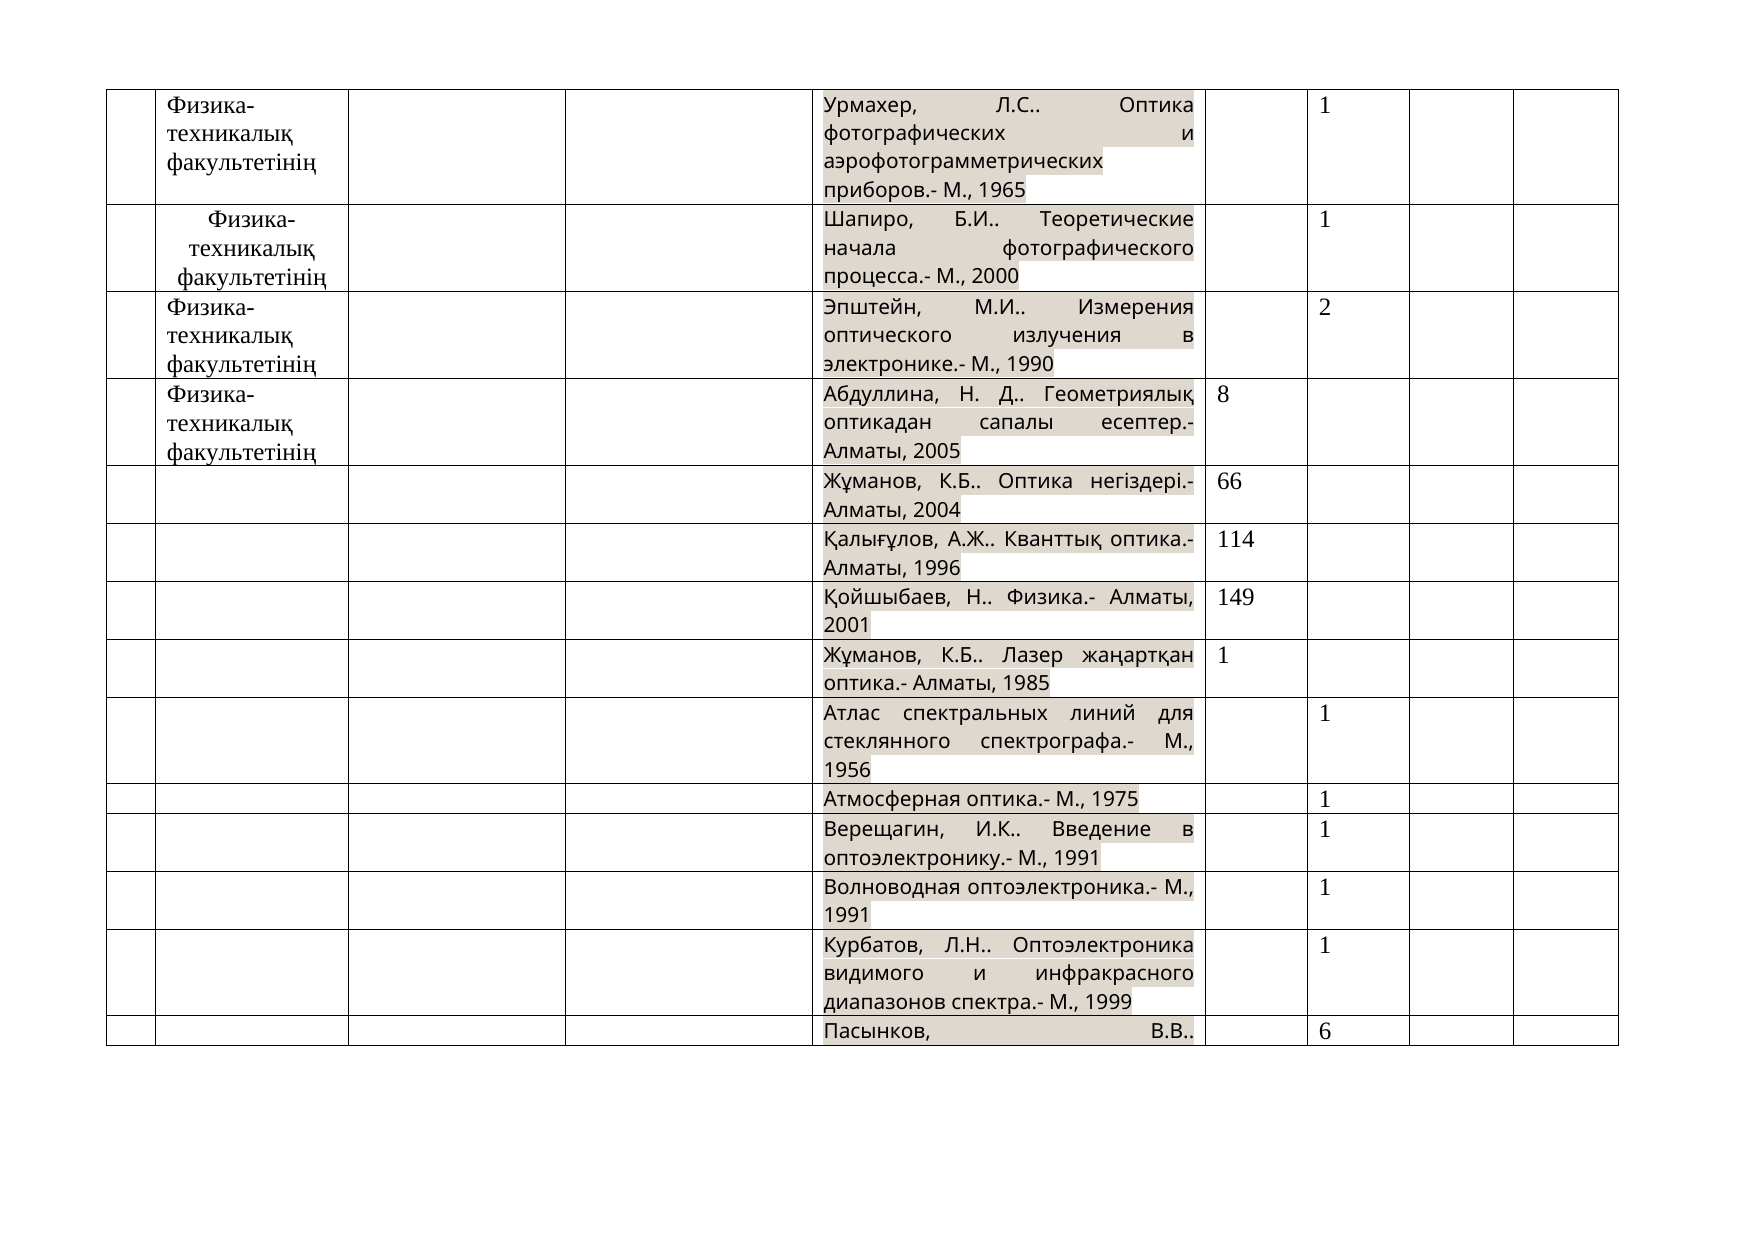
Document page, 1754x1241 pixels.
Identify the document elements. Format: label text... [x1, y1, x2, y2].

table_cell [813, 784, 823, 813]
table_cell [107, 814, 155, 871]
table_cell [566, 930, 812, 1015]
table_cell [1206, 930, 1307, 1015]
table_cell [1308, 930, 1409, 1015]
table_cell [107, 466, 155, 523]
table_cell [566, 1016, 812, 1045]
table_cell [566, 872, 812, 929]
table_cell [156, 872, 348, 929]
table_cell [349, 582, 565, 639]
table_cell Қойшыбаев, Н.. Физика.- Алматы, 2001 [871, 582, 1205, 639]
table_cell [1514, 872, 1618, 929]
table_cell [107, 90, 155, 203]
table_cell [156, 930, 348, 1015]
table_cell [1206, 292, 1307, 378]
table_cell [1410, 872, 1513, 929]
table_cell Шапиро, Б.И.. Теоретические начала фотографического процесса.- М., 2000 [813, 205, 1205, 291]
table_cell [566, 466, 812, 523]
table_cell Физика-техникалық факультетінің [156, 379, 348, 465]
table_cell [156, 90, 348, 203]
table_cell [156, 524, 348, 581]
table_cell [349, 292, 565, 378]
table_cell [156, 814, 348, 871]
table_cell [349, 640, 565, 697]
table_cell [156, 582, 348, 639]
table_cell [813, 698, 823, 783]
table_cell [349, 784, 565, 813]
table_cell [566, 640, 812, 697]
table_cell [566, 582, 812, 639]
table_cell Физика-техникалық факультетінің [156, 292, 348, 378]
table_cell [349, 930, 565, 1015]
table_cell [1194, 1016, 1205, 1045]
table_cell [1514, 466, 1618, 523]
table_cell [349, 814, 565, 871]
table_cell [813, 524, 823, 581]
table_cell 66 [1206, 466, 1307, 523]
table_cell 1 [1308, 698, 1409, 783]
table_cell [1410, 90, 1513, 203]
table_cell Жұманов, К.Б.. Лазер жаңартқан оптика.- Алматы, 1985 [813, 640, 1205, 697]
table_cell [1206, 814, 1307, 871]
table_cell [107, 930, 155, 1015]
table_cell [1308, 524, 1409, 581]
table_cell [566, 524, 812, 581]
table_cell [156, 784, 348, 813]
table_cell [1514, 205, 1618, 291]
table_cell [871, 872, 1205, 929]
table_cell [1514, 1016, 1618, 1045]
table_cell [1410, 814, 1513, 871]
table_cell [1308, 640, 1409, 697]
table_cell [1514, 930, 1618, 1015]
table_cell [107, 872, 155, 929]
table_cell [1410, 698, 1513, 783]
table_cell [1514, 640, 1618, 697]
table_cell [107, 524, 155, 581]
table_cell [1514, 524, 1618, 581]
table_cell [1410, 582, 1513, 639]
table_cell Урмахер, Л.С.. Оптика фотографических и аэрофотограмметрических приборов.- М., 1965 [1026, 90, 1205, 203]
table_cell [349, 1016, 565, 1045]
table_cell Абдуллина, Н. Д.. Геометриялық оптикадан сапалы есептер.- Алматы, 2005 [813, 379, 1205, 465]
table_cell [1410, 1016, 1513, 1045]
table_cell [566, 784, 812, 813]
table_cell [1410, 292, 1513, 378]
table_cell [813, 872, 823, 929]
table_cell [107, 582, 155, 639]
table_cell 1 [1308, 205, 1409, 291]
table_cell [1514, 582, 1618, 639]
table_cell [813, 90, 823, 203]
table_cell 114 [1206, 524, 1307, 581]
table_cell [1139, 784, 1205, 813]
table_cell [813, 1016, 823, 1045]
table_cell [107, 698, 155, 783]
table_cell [107, 292, 155, 378]
table_cell 149 [1206, 582, 1307, 639]
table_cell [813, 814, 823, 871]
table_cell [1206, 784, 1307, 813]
table_cell [566, 379, 812, 465]
table_cell [1206, 205, 1307, 291]
table_cell [566, 292, 812, 378]
table_cell [349, 466, 565, 523]
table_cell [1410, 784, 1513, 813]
table_cell [1410, 640, 1513, 697]
table_cell 8 [1206, 379, 1307, 465]
table_cell [349, 524, 565, 581]
table_cell 1 [1206, 640, 1307, 697]
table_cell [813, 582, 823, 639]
table_cell [1308, 379, 1409, 465]
table_cell [349, 205, 565, 291]
table_cell [107, 640, 155, 697]
table_cell [1410, 466, 1513, 523]
table_cell [1206, 698, 1307, 783]
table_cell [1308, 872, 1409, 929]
table_cell [566, 698, 812, 783]
table_cell [1514, 292, 1618, 378]
table_cell 2 [1308, 292, 1409, 378]
table_cell [1514, 90, 1618, 203]
table_cell [107, 205, 155, 291]
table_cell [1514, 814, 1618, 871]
table_cell [107, 784, 155, 813]
table_cell [1410, 379, 1513, 465]
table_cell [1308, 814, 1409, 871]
table_cell [1410, 524, 1513, 581]
table_cell Атлас спектральных линий для стеклянного спектрографа.- М., 1956 [871, 698, 1205, 783]
table_cell [107, 379, 155, 465]
table_cell [1514, 698, 1618, 783]
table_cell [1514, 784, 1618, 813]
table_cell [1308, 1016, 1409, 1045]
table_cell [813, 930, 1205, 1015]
table_cell [1308, 582, 1409, 639]
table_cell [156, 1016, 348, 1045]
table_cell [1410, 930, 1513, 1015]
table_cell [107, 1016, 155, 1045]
table_cell [349, 379, 565, 465]
table_cell [156, 698, 348, 783]
table_cell [156, 640, 348, 697]
table_cell [1514, 379, 1618, 465]
table_cell Жұманов, К.Б.. Оптика негіздері.- Алматы, 2004 [961, 466, 1205, 523]
table_cell [156, 466, 348, 523]
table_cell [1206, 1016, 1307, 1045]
table_cell [1308, 466, 1409, 523]
table_cell 1 [1308, 90, 1409, 203]
table_cell [349, 698, 565, 783]
table_cell Эпштейн, М.И.. Измерения оптического излучения в электронике.- М., 1990 [813, 292, 1205, 378]
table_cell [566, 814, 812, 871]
table_cell [566, 90, 812, 203]
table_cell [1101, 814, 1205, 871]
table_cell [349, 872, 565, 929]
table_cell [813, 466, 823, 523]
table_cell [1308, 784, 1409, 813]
table_cell Физика-техникалық факультетінің [156, 205, 348, 291]
table_cell [1410, 205, 1513, 291]
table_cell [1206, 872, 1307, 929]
table_cell [1206, 90, 1307, 203]
table_cell Қалығұлов, А.Ж.. Кванттық оптика.- Алматы, 1996 [961, 524, 1205, 581]
table_cell [349, 90, 565, 203]
table_cell [566, 205, 812, 291]
